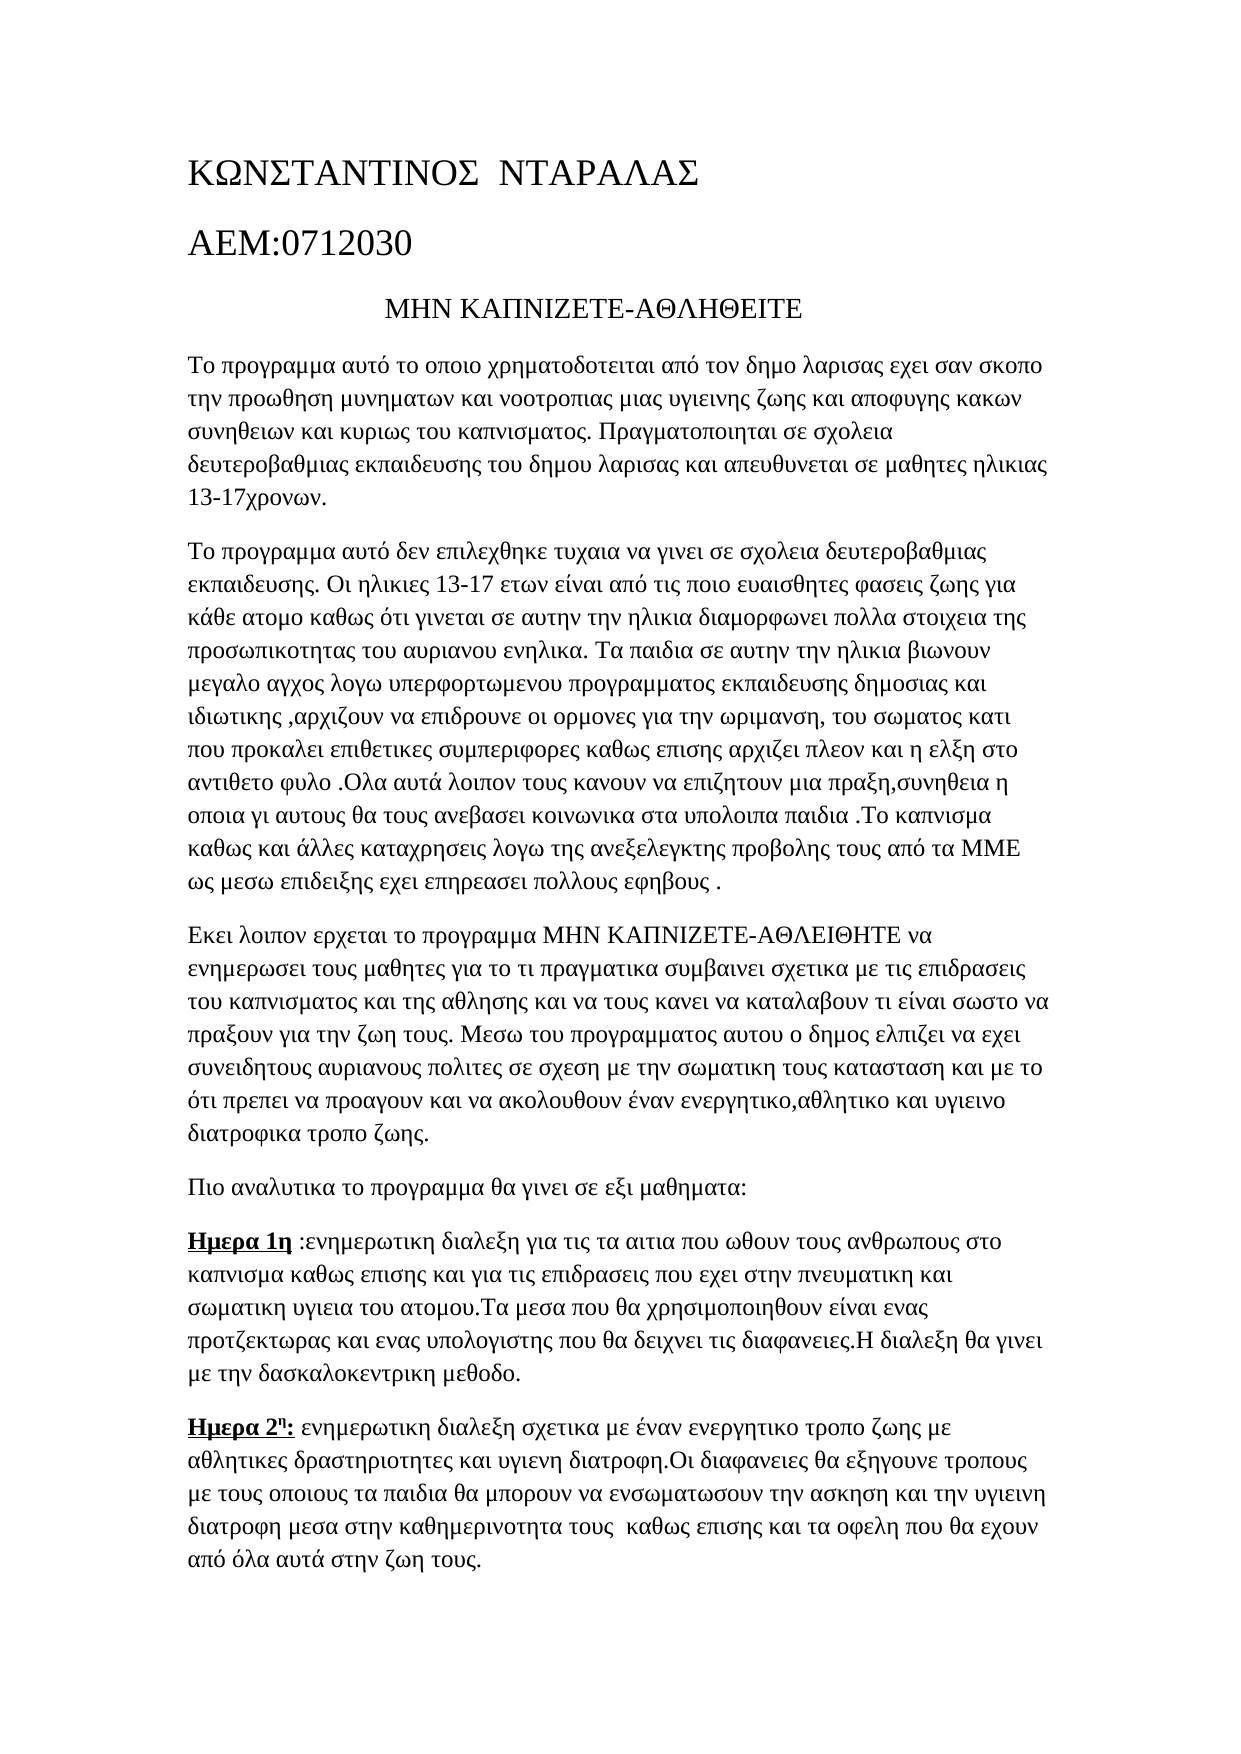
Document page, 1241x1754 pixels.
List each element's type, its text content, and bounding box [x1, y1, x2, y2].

text ΜΗΝ ΚΑΠΝΙΖΕΤΕ-ΑΘΛΗΘΕΙΤΕ [187, 291, 1053, 324]
text Το προγραμμα αυτό δεν επιλεχθηκε τυχαια να γινει σε σχολεια δευτεροβαθμιας εκπαιδευσης. Οι ηλικιες 13-17 ετων είναι από τις ποιο ευαισθητες φασεις ζωης για κάθε ατομο καθως ότι γινεται σε αυτην την ηλικια διαμορφωνει πολλα στοιχεια της προσωπικοτητας του αυριανου ενηλικα. Τα παιδια σε αυτην την ηλικια βιωνουν μεγαλο αγχος λογω υπερφορτωμενου προγραμματος εκπαιδευσης δημοσιας και ιδιωτικης ,αρχιζουν να επιδρουνε οι ορμονες για την ωριμανση, του σωματος κατι που προκαλει επιθετικες συμπεριφορες καθως επισης αρχιζει πλεον και η ελξη στο αντιθετο φυλο .Ολα αυτά λοιπον τους κανουν να επιζητουν μια πραξη,συνηθεια η οποια γι αυτους θα τους ανεβασει κοινωνικα στα υπολοιπα παιδια .Το καπνισμα καθως και άλλες καταχρησεις λογω της ανεξελεγκτης προβολης τους από τα ΜΜΕ ως μεσω επιδειξης εχει επηρεασει πολλους εφηβους . [187, 536, 1053, 895]
text ΚΩΝΣΤΑΝΤΙΝΟΣ ΝΤΑΡΑΛΑΣ [187, 150, 1053, 193]
text Εκει λοιπον ερχεται το προγραμμα ΜΗΝ ΚΑΠΝΙΖΕΤΕ-ΑΘΛΕΙΘΗΤΕ να ενημερωσει τους μαθητες για το τι πραγματικα συμβαινει σχετικα με τις επιδρασεις του καπνισματος και της αθλησης και να τους κανει να καταλαβουν τι είναι σωστο να πραξουν για την ζωη τους. Μεσω του προγραμματος αυτου ο δημος ελπιζει να εχει συνειδητους αυριανους πολιτες σε σχεση με την σωματικη τους κατασταση και με το ότι πρεπει να προαγουν και να ακολουθουν έναν ενεργητικο,αθλητικο και υγιεινο διατροφικα τροπο ζωης. [187, 920, 1053, 1147]
text Πιο αναλυτικα το προγραμμα θα γινει σε εξι μαθηματα: [187, 1172, 1053, 1201]
text Ημερα 1η :ενημερωτικη διαλεξη για τις τα αιτια που ωθουν τους ανθρωπους στο καπνισμα καθως επισης και για τις επιδρασεις που εχει στην πνευματικη και σωματικη υγιεια του ατομου.Τα μεσα που θα χρησιμοποιηθουν είναι ενας προτζεκτωρας και ενας υπολογιστης που θα δειχνει τις διαφανειες.Η διαλεξη θα γινει με την δασκαλοκεντρικη μεθοδο. [187, 1226, 1053, 1387]
text ΑΕΜ:0712030 [187, 220, 1053, 263]
text Το προγραμμα αυτό το οποιο χρηματοδοτειται από τον δημο λαρισας εχει σαν σκοπο την προωθηση μυνηματων και νοοτροπιας μιας υγιεινης ζωης και αποφυγης κακων συνηθειων και κυριως του καπνισματος. Πραγματοποιηται σε σχολεια δευτεροβαθμιας εκπαιδευσης του δημου λαρισας και απευθυνεται σε μαθητες ηλικιας 13-17χρονων. [187, 350, 1053, 511]
text Ημερα 2η: ενημερωτικη διαλεξη σχετικα με έναν ενεργητικο τροπο ζωης με αθλητικες δραστηριοτητες και υγιενη διατροφη.Οι διαφανειες θα εξηγουνε τροπους με τους οποιους τα παιδια θα μπορουν να ενσωματωσουν την ασκηση και την υγιεινη διατροφη μεσα στην καθημερινοτητα τους καθως επισης και τα οφελη που θα εχουν από όλα αυτά στην ζωη τους. [187, 1412, 1053, 1573]
